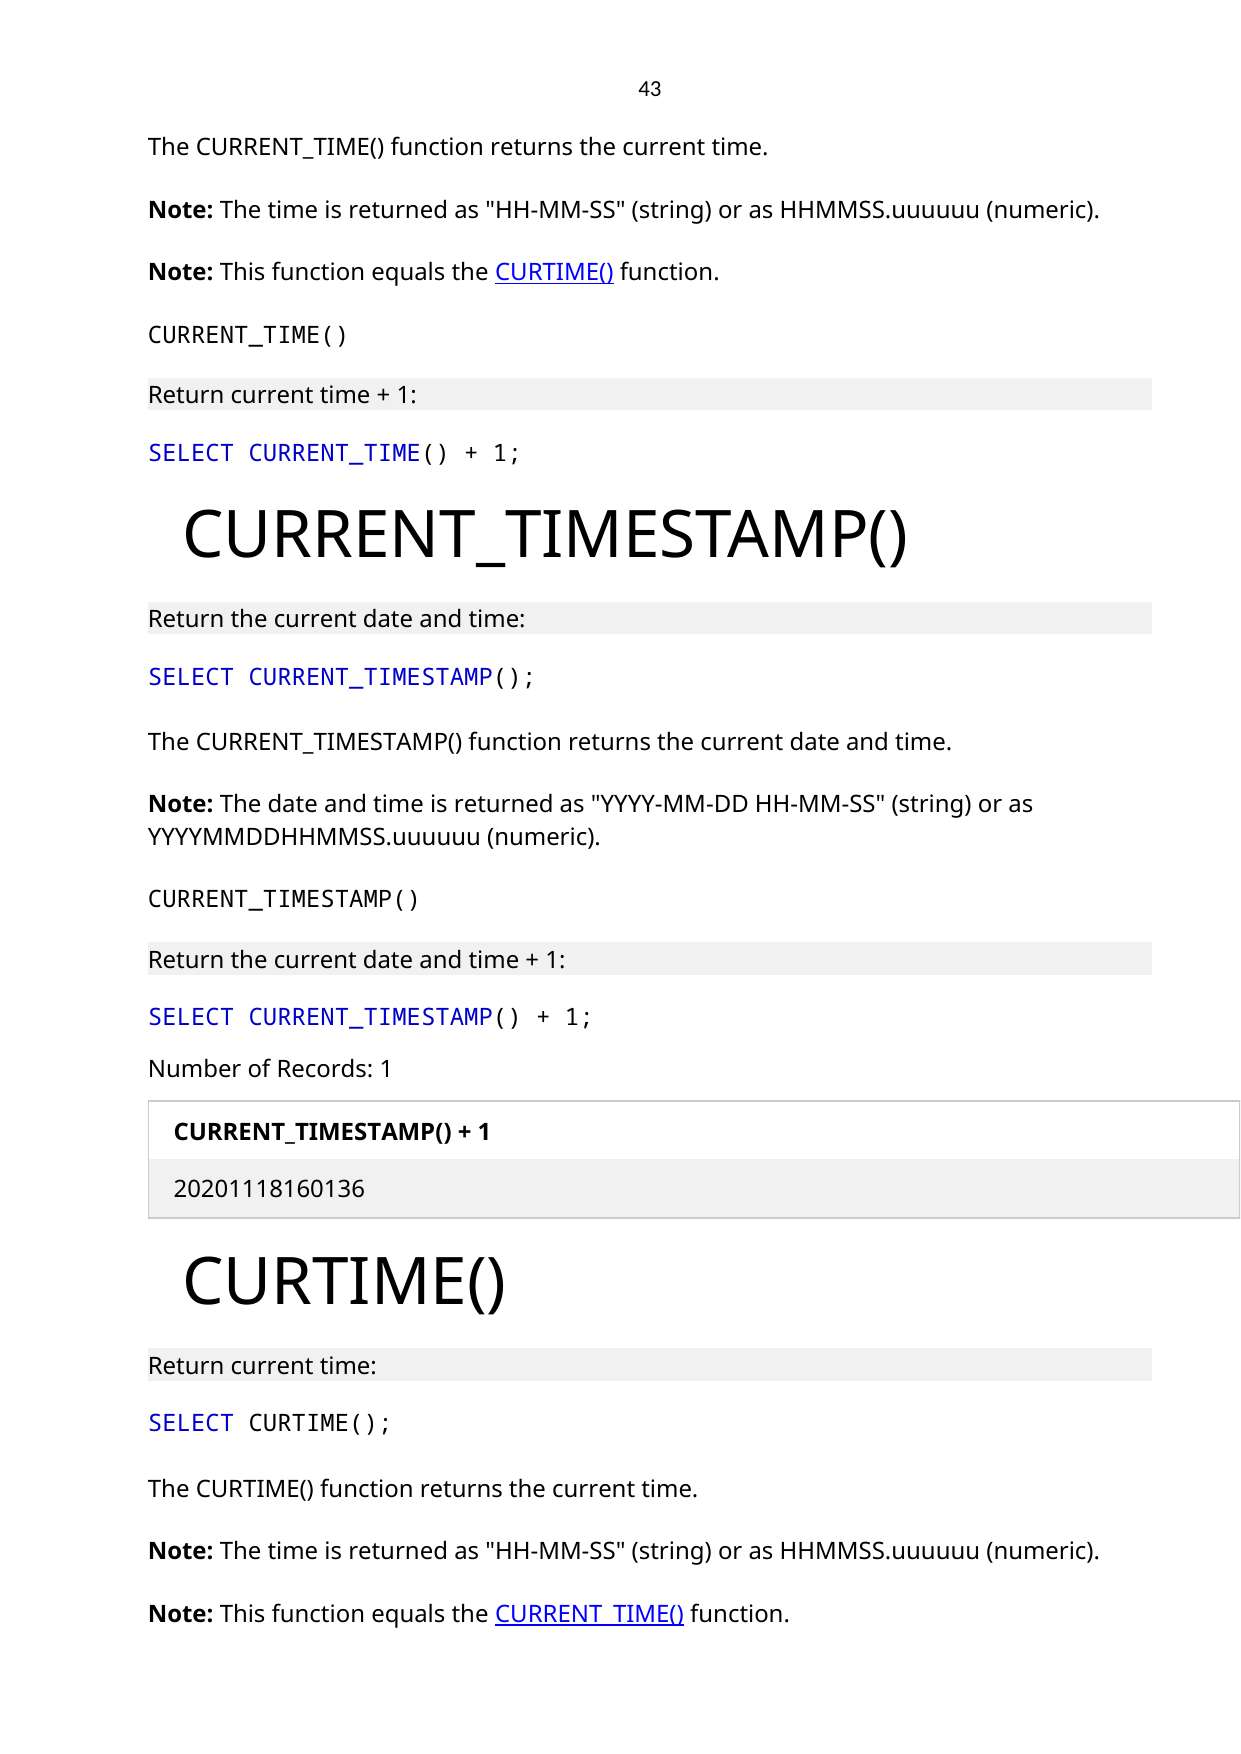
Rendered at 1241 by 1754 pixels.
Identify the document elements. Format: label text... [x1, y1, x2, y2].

subtitle CURTIME() [148, 1234, 1152, 1323]
text Note: This function equals the CURRENT_TIME() function. [148, 1597, 1152, 1629]
text Note: This function equals the CURTIME() function. [148, 255, 1152, 288]
text Note: The time is returned as "HH-MM-SS" (string) or as HHMMSS.uuuuuu (numeric). [148, 1534, 1152, 1567]
text CURRENT_TIME() [148, 318, 1152, 350]
text The CURTIME() function returns the current time. [148, 1471, 1152, 1504]
text SELECT CURRENT_TIMESTAMP() + 1; [148, 1000, 1152, 1033]
text Return the current date and time: [148, 602, 1152, 634]
text Number of Records: 1 [148, 1052, 1152, 1084]
text SELECT CURRENT_TIMESTAMP(); [148, 659, 1152, 692]
text Return current time + 1: [148, 378, 1152, 410]
table_header CURRENT_TIMESTAMP() + 1 [149, 1102, 1239, 1159]
text Return current time: [148, 1348, 1152, 1381]
text Note: The date and time is returned as "YYYY-MM-DD HH-MM-SS" (string) or as YYYYMMDDHHMMSS.uuuuuu (numeric). [148, 787, 1152, 852]
text The CURRENT_TIME() function returns the current time. [148, 130, 1152, 162]
text SELECT CURRENT_TIME() + 1; [148, 435, 1152, 468]
text Return the current date and time + 1: [148, 942, 1152, 975]
text CURRENT_TIMESTAMP() [148, 882, 1152, 915]
subtitle CURRENT_TIMESTAMP() [148, 487, 1152, 577]
table_cell 20201118160136 [149, 1159, 1239, 1217]
text Note: The time is returned as "HH-MM-SS" (string) or as HHMMSS.uuuuuu (numeric). [148, 192, 1152, 225]
text The CURRENT_TIMESTAMP() function returns the current date and time. [148, 724, 1152, 757]
text SELECT CURTIME(); [148, 1406, 1152, 1439]
